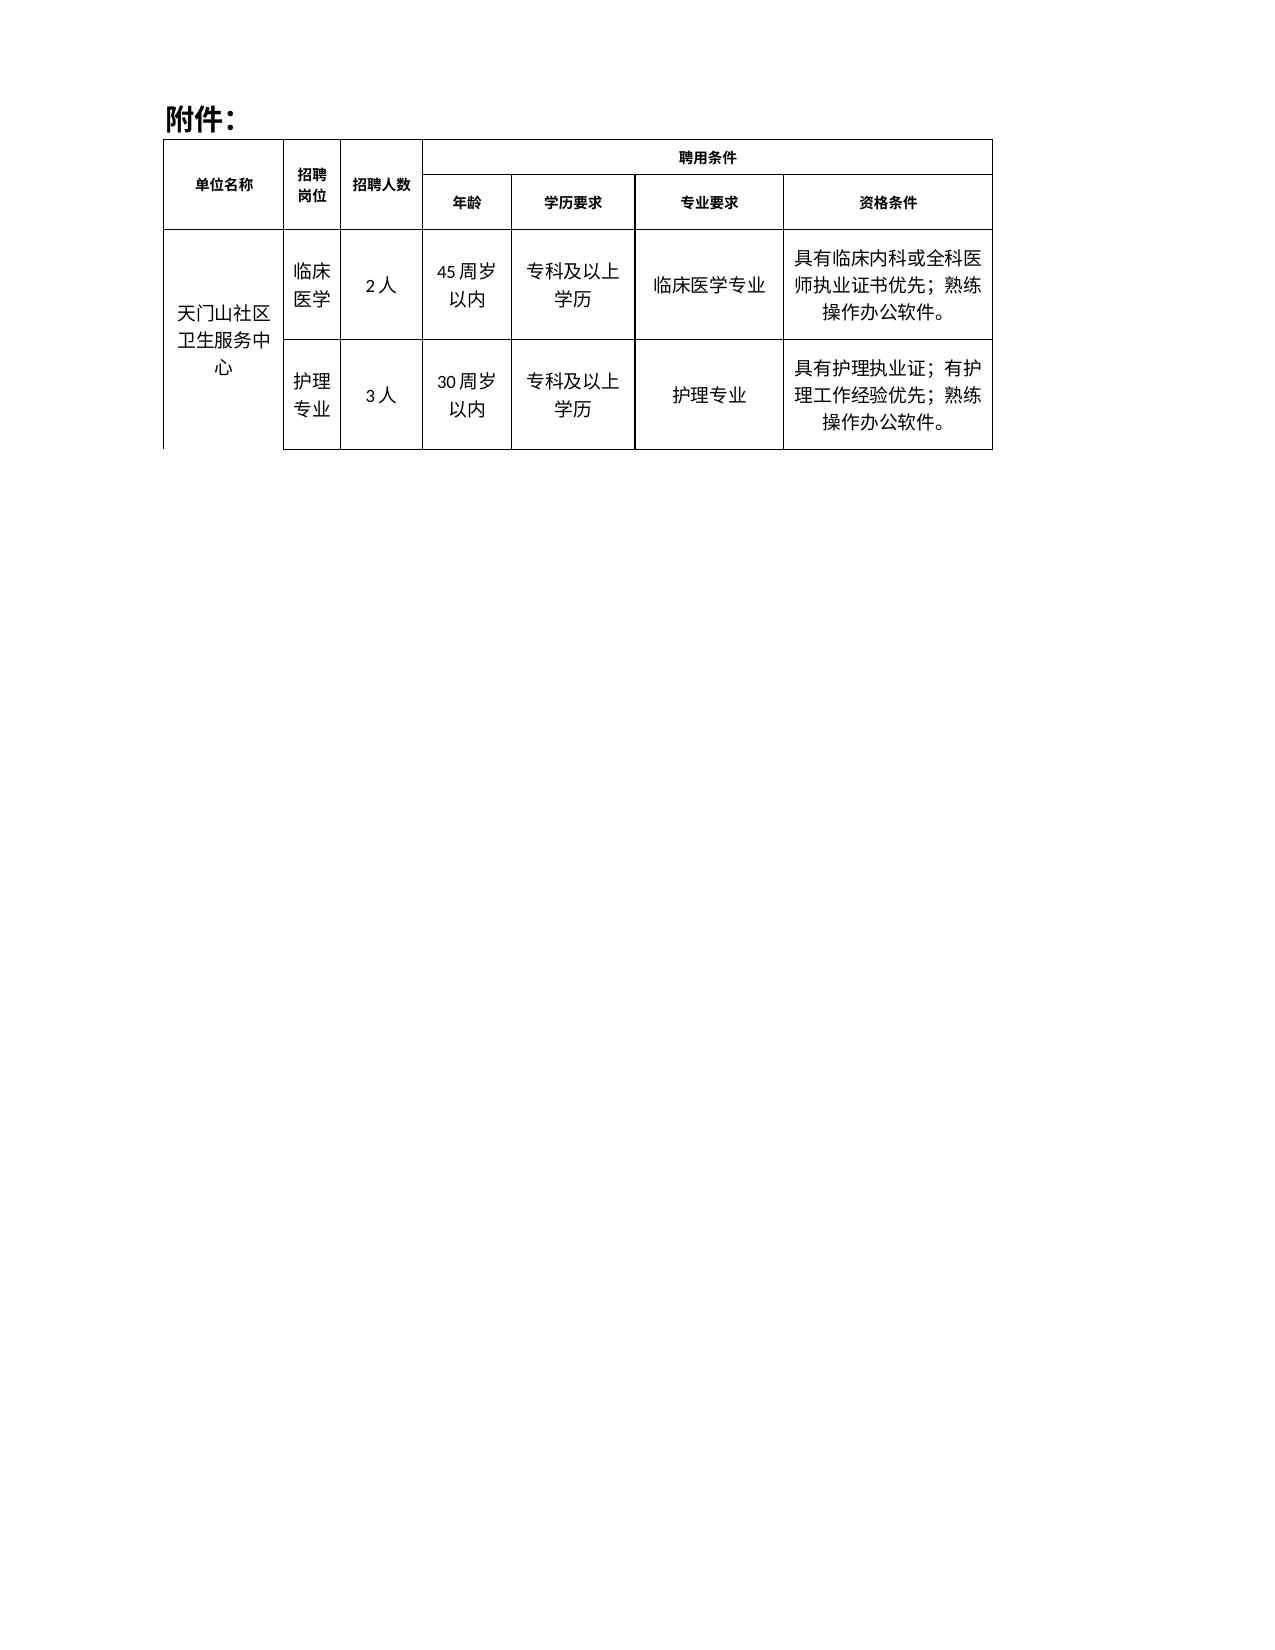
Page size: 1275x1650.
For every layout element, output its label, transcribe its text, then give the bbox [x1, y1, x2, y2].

table_cell 临床医学 [284, 230, 340, 339]
table_header 招聘人数 [341, 140, 422, 229]
table_cell 专科及以上学历 [512, 340, 634, 449]
table_cell 临床医学专业 [636, 230, 783, 339]
table_cell 45周岁以内 [423, 230, 511, 339]
table_header 招聘岗位 [284, 140, 340, 229]
table_cell 30周岁以内 [423, 340, 511, 449]
table_cell 天门山社区卫生服务中心 [164, 230, 283, 449]
text 附件： [165, 97, 1121, 139]
table_cell 具有护理执业证；有护理工作经验优先；熟练操作办公软件。 [784, 340, 992, 449]
table_header 单位名称 [164, 140, 283, 229]
table_cell 具有临床内科或全科医师执业证书优先；熟练操作办公软件。 [784, 230, 992, 339]
table_cell 专业要求 [636, 175, 783, 229]
table_cell 护理专业 [284, 340, 340, 449]
table_cell 学历要求 [512, 175, 634, 229]
table_cell 护理专业 [636, 340, 783, 449]
table_cell 2人 [341, 230, 422, 339]
table_cell 专科及以上学历 [512, 230, 634, 339]
table_cell 3人 [341, 340, 422, 449]
table_header 聘用条件 [423, 140, 992, 174]
table_cell 年龄 [423, 175, 511, 229]
table_cell 资格条件 [784, 175, 992, 229]
